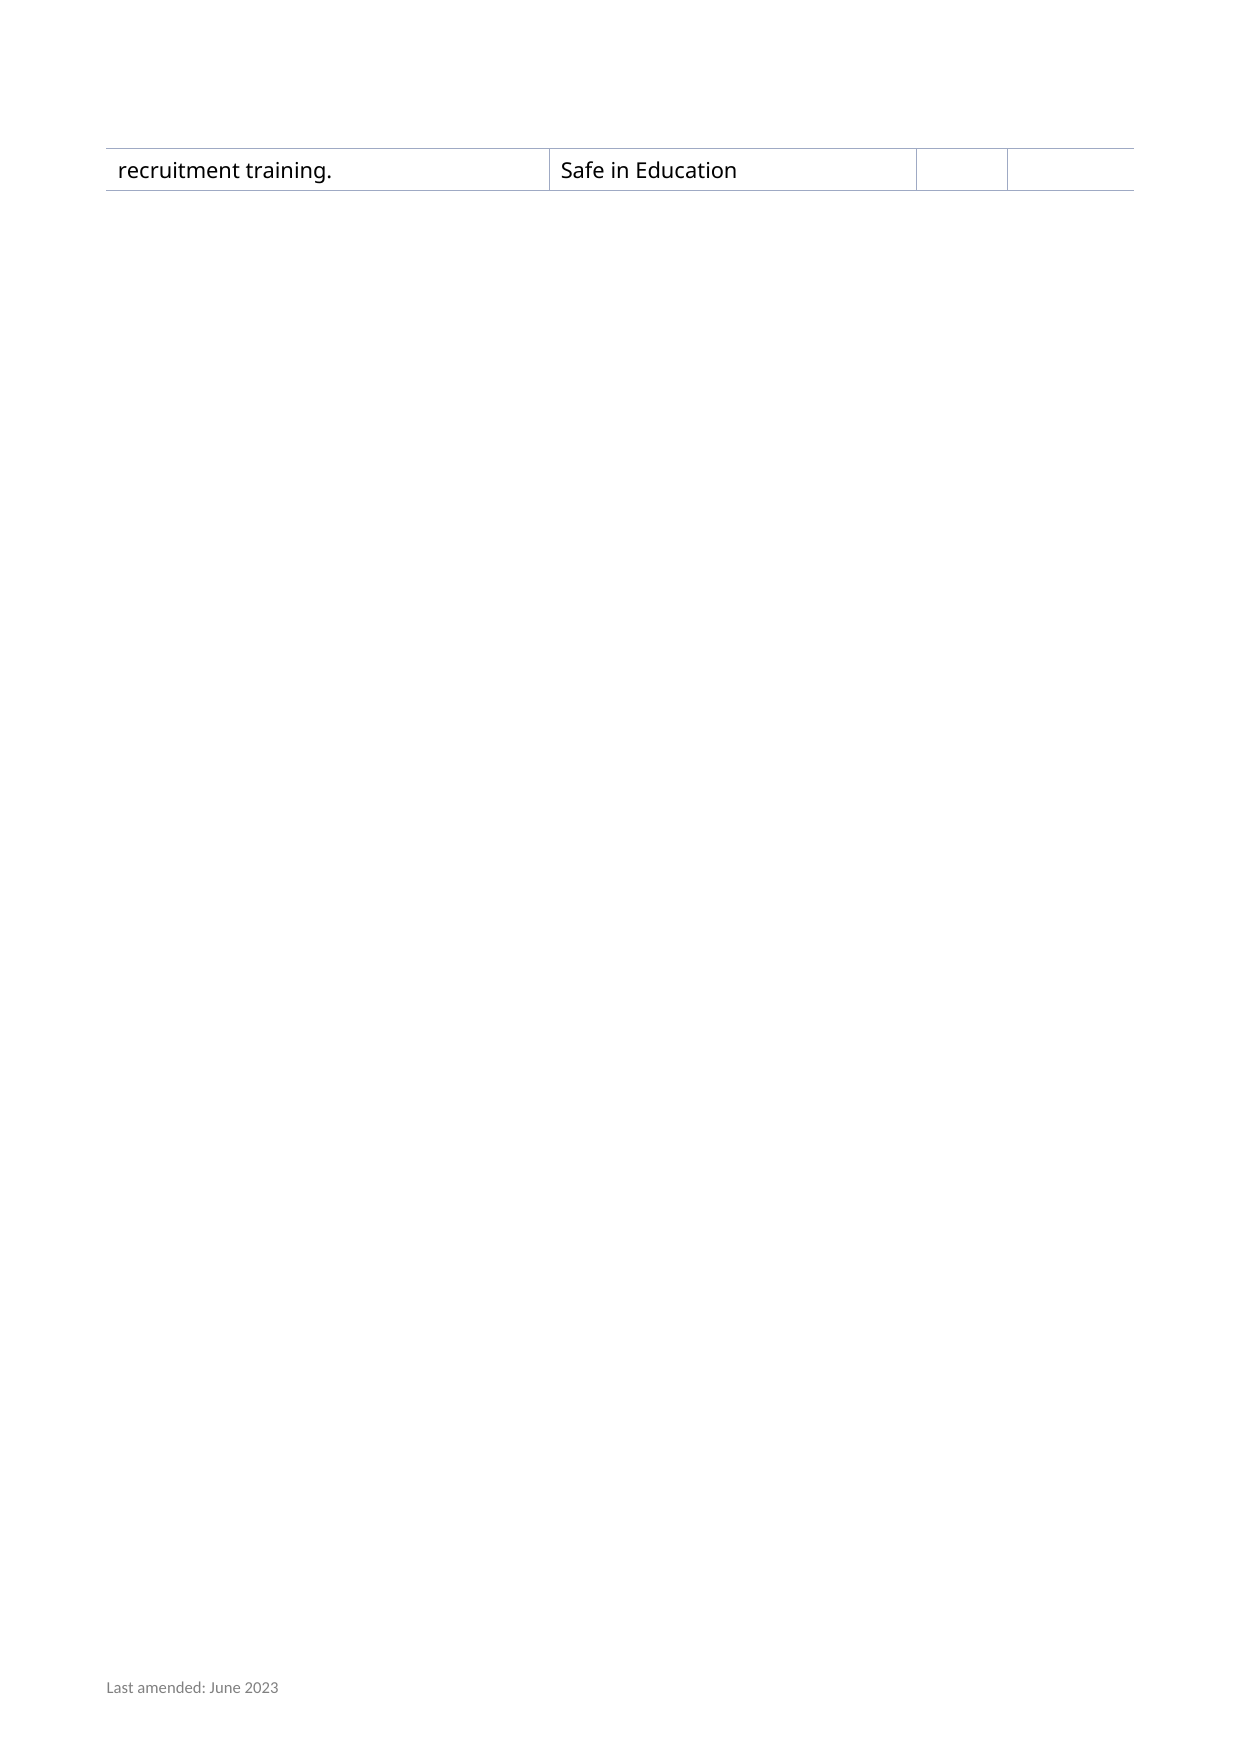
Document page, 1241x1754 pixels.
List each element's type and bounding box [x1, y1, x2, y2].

table_cell [1008, 149, 1134, 190]
table_cell [917, 149, 1007, 190]
table_cell [550, 149, 916, 190]
table_cell [106, 149, 549, 190]
